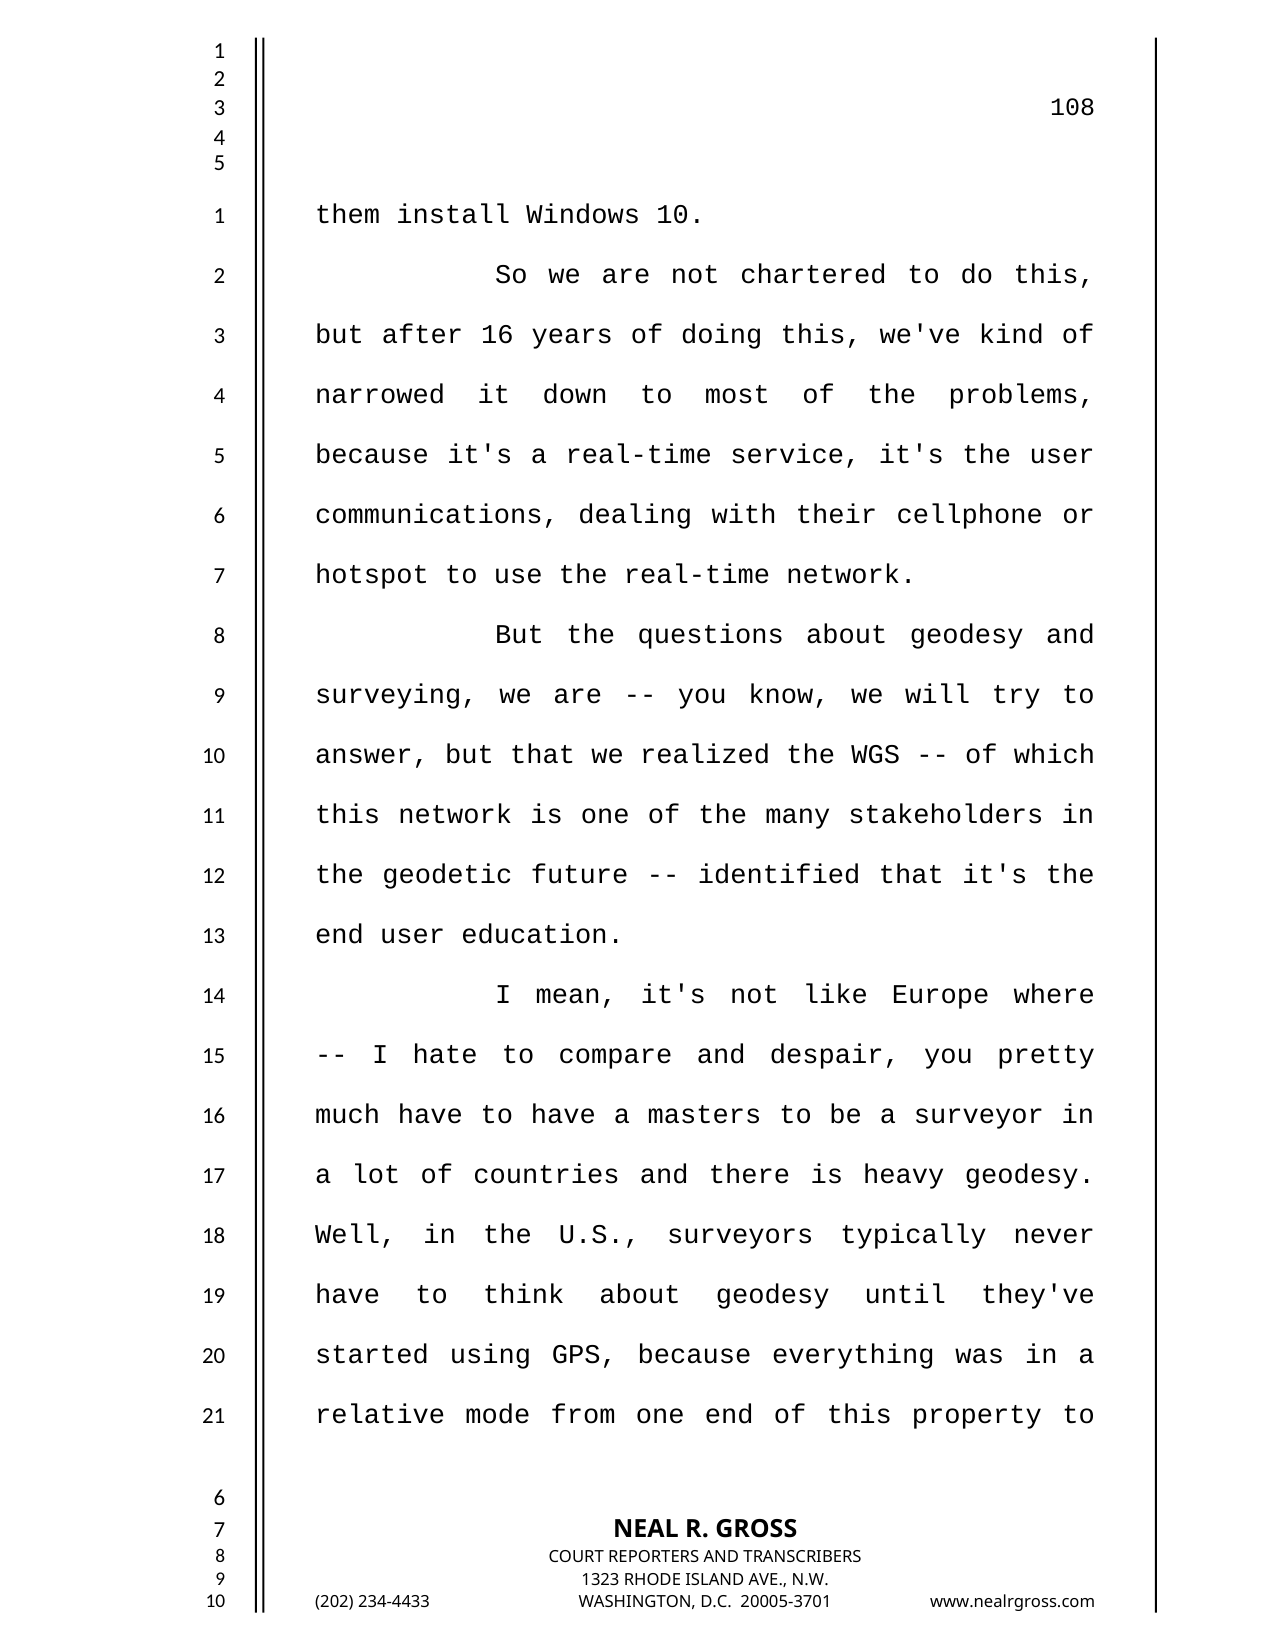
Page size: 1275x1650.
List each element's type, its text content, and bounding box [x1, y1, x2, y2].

text But the questions about geodesy and surveying, we are -- you know, we will try to answer, but that we realized the WGS -- of which this network is one of the many stakeholders in the geodetic future -- identified that it's the end user education. [315, 596, 1095, 956]
text So we are not chartered to do this, but after 16 years of doing this, we've kind of narrowed it down to most of the problems, because it's a real-time service, it's the user communications, dealing with their cellphone or hotspot to use the real-time network. [315, 236, 1095, 596]
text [315, 176, 1095, 236]
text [315, 956, 1095, 1436]
